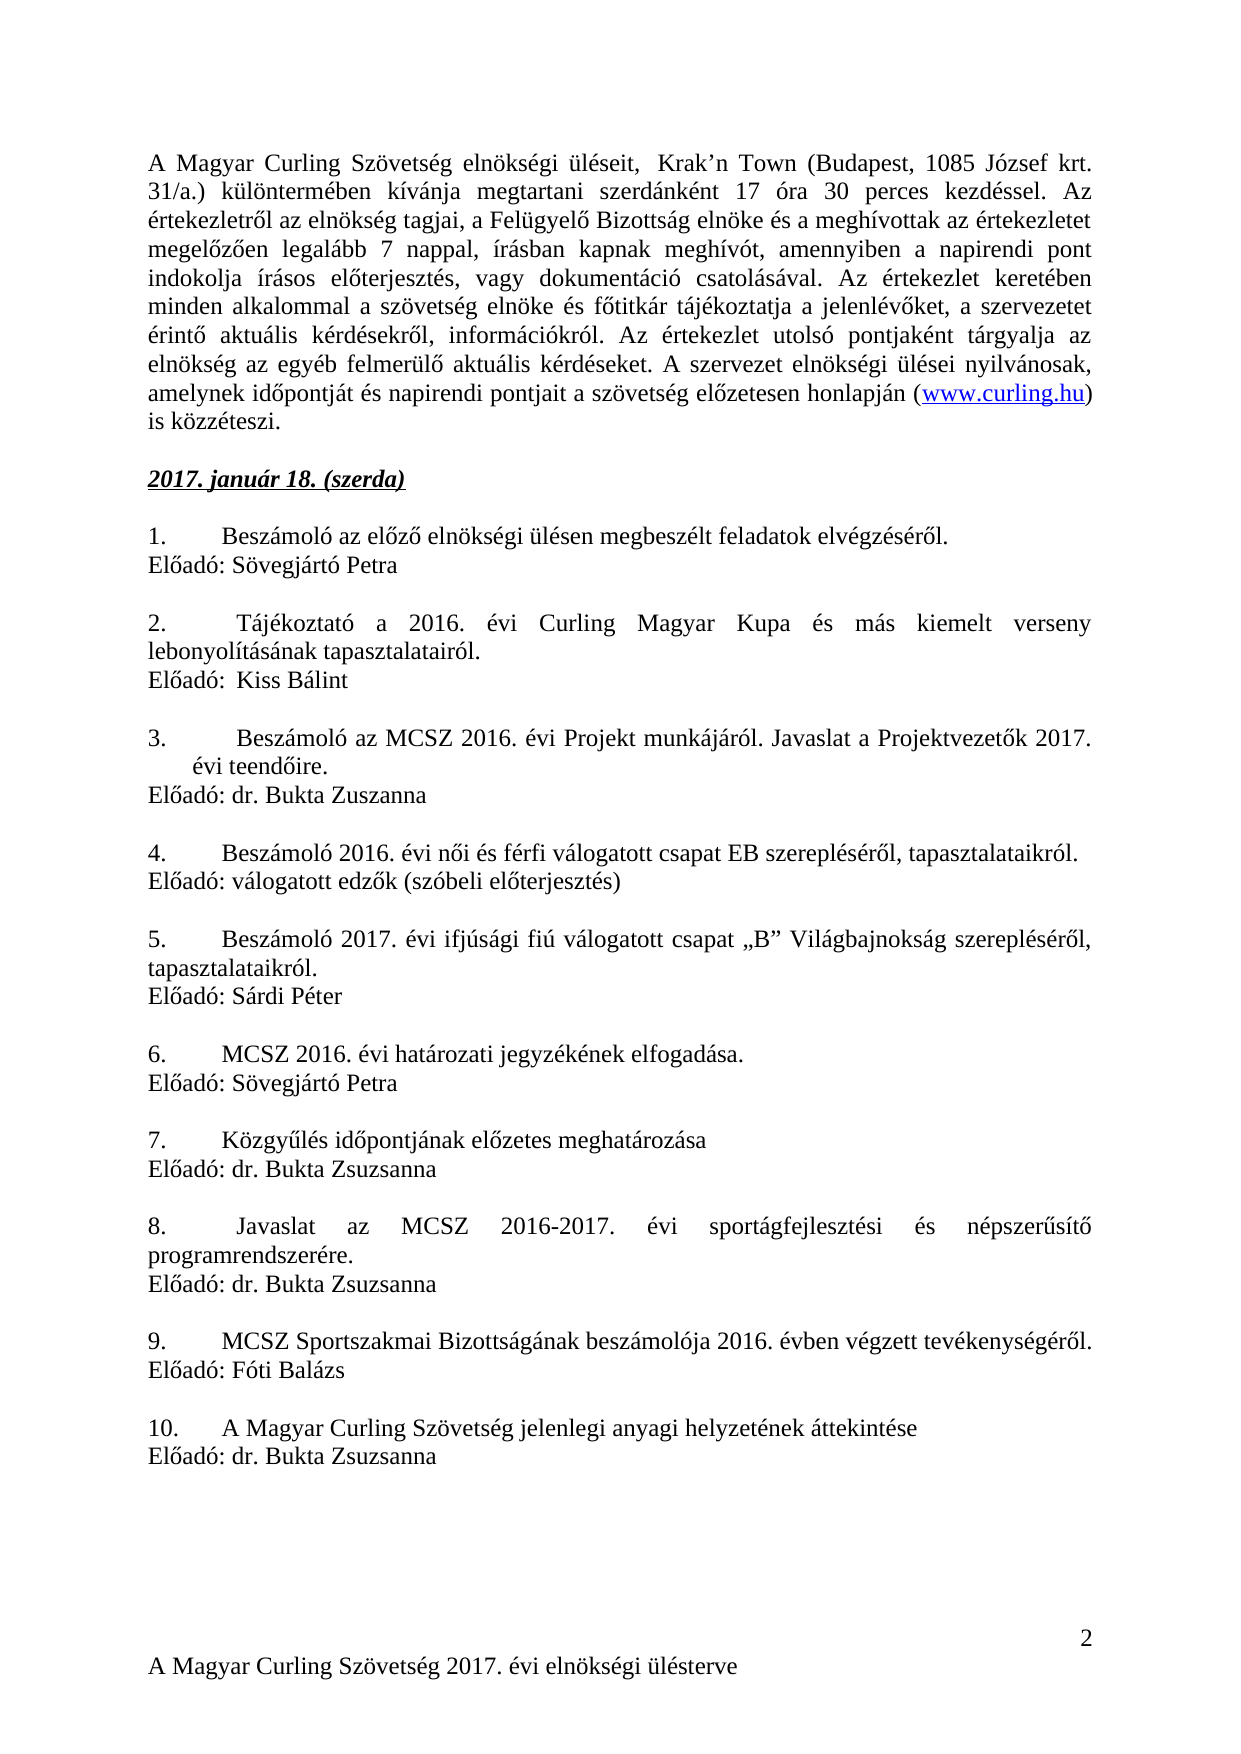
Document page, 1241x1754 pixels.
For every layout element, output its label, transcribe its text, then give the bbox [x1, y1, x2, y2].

text Előadó: Fóti Balázs [148, 1355, 1093, 1384]
text Előadó: Kiss Bálint [148, 665, 1093, 694]
text 6. MCSZ 2016. évi határozati jegyzékének elfogadása. [148, 1039, 1093, 1068]
text 9. MCSZ Sportszakmai Bizottságának beszámolója 2016. évben végzett tevékenységéről. [148, 1326, 1093, 1355]
text Előadó: Sövegjártó Petra [148, 1068, 1093, 1096]
text 1. Beszámoló az előző elnökségi ülésen megbeszélt feladatok elvégzéséről. [148, 521, 1093, 550]
text Előadó: válogatott edzők (szóbeli előterjesztés) [148, 866, 1093, 895]
text 4. Beszámoló 2016. évi női és férfi válogatott csapat EB szerepléséről, tapasztalataikról. [148, 838, 1093, 866]
text Előadó: Sövegjártó Petra [148, 550, 1093, 579]
text Előadó: dr. Bukta Zsuzsanna [148, 1269, 1093, 1298]
text Előadó: Sárdi Péter [148, 981, 1093, 1010]
text Előadó: dr. Bukta Zsuzsanna [148, 1441, 1093, 1470]
text 5. Beszámoló 2017. évi ifjúsági fiú válogatott csapat „B” Világbajnokság szerepléséről, tapasztalataikról. [148, 924, 1093, 981]
text Előadó: dr. Bukta Zuszanna [148, 780, 1093, 809]
text 2. Tájékoztató a 2016. évi Curling Magyar Kupa és más kiemelt verseny lebonyolításának tapasztalatairól. [148, 608, 1093, 665]
text 10. A Magyar Curling Szövetség jelenlegi anyagi helyzetének áttekintése [148, 1413, 1093, 1441]
text 3. Beszámoló az MCSZ 2016. évi Projekt munkájáról. Javaslat a Projektvezetők 2017. évi teendőire. [148, 723, 1093, 780]
text 8. Javaslat az MCSZ 2016-2017. évi sportágfejlesztési és népszerűsítő programrendszerére. [148, 1211, 1093, 1269]
text Előadó: dr. Bukta Zsuzsanna [148, 1154, 1093, 1183]
text A Magyar Curling Szövetség elnökségi üléseit, Krak’n Town (Budapest, 1085 József krt. 31/a.) különtermében kívánja megtartani szerdánként 17 óra 30 perces kezdéssel. Az értekezletről az elnökség tagjai, a Felügyelő Bizottság elnöke és a meghívottak az értekezletet megelőzően legalább 7 nappal, írásban kapnak meghívót, amennyiben a napirendi pont indokolja írásos előterjesztés, vagy dokumentáció csatolásával. Az értekezlet keretében minden alkalommal a szövetség elnöke és főtitkár tájékoztatja a jelenlévőket, a szervezetet érintő aktuális kérdésekről, információkról. Az értekezlet utolsó pontjaként tárgyalja az elnökség az egyéb felmerülő aktuális kérdéseket. A szervezet elnökségi ülései nyilvánosak, amelynek időpontját és napirendi pontjait a szövetség előzetesen honlapján (www.curling.hu) is közzéteszi. [148, 148, 1093, 435]
text 7. Közgyűlés időpontjának előzetes meghatározása [148, 1125, 1093, 1154]
text 2017. január 18. (szerda) [148, 464, 1093, 493]
